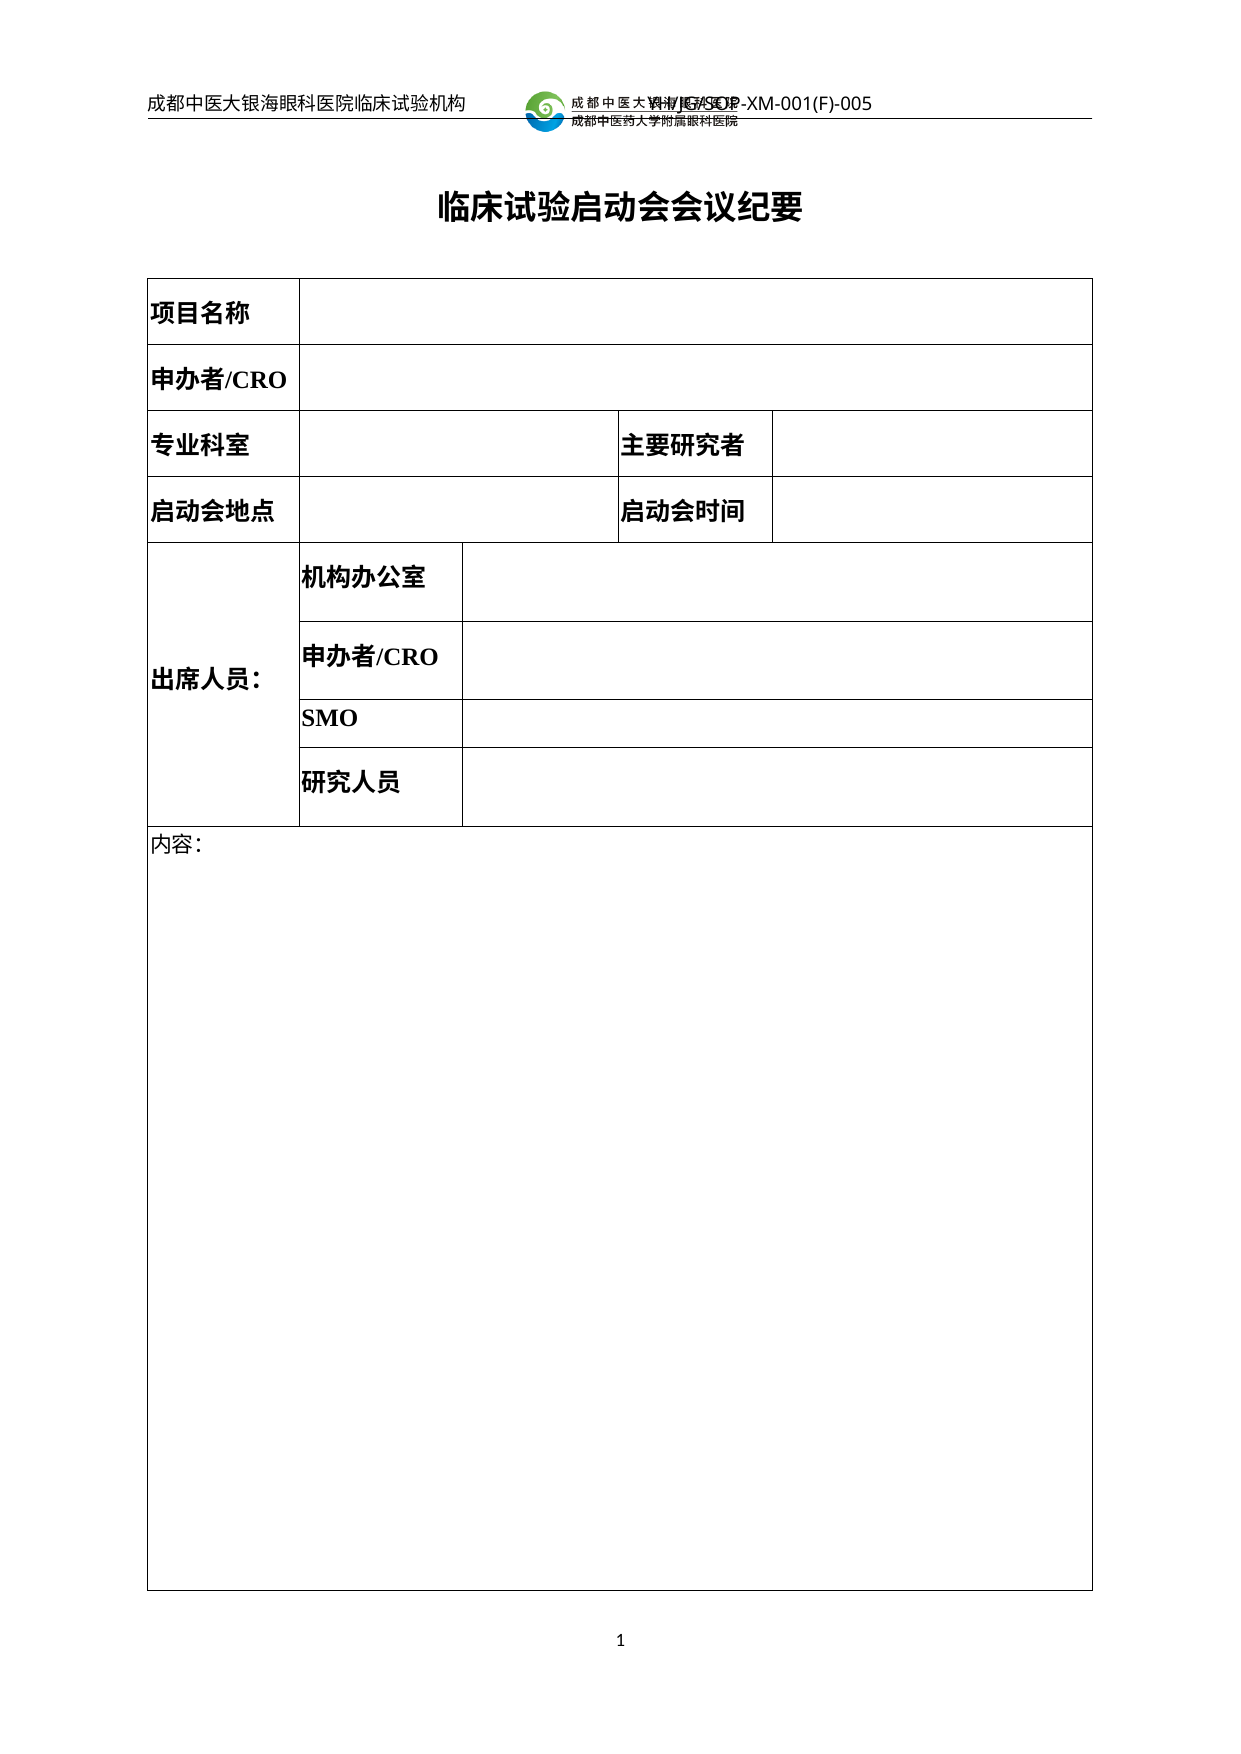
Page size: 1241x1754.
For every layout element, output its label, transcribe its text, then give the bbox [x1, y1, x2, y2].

table_header [300, 279, 1092, 344]
table_cell SMO [300, 700, 462, 747]
picture [522, 88, 742, 118]
table_cell 专业科室 [148, 411, 299, 476]
subtitle 临床试验启动会会议纪要 [148, 173, 1092, 238]
table_cell [300, 477, 618, 542]
table_cell 启动会时间 [619, 477, 772, 542]
table_header 项目名称 [148, 279, 299, 344]
table_cell 出席人员： [148, 543, 299, 826]
picture [522, 119, 742, 134]
table_cell [463, 748, 1092, 826]
table_cell 启动会地点 [148, 477, 299, 542]
table_cell 机构办公室 [300, 543, 462, 621]
table_cell [463, 622, 1092, 699]
table_cell 主要研究者 [619, 411, 772, 476]
table_cell [773, 477, 1092, 542]
table_cell [300, 411, 618, 476]
table_cell [463, 700, 1092, 747]
table_cell 申办者/CRO [300, 622, 462, 699]
table_cell [300, 345, 1092, 410]
table_cell [773, 411, 1092, 476]
table_cell 研究人员 [300, 748, 462, 826]
table_cell 内容： [148, 827, 1092, 1590]
table_cell 申办者/CRO [148, 345, 299, 410]
table_cell [463, 543, 1092, 621]
